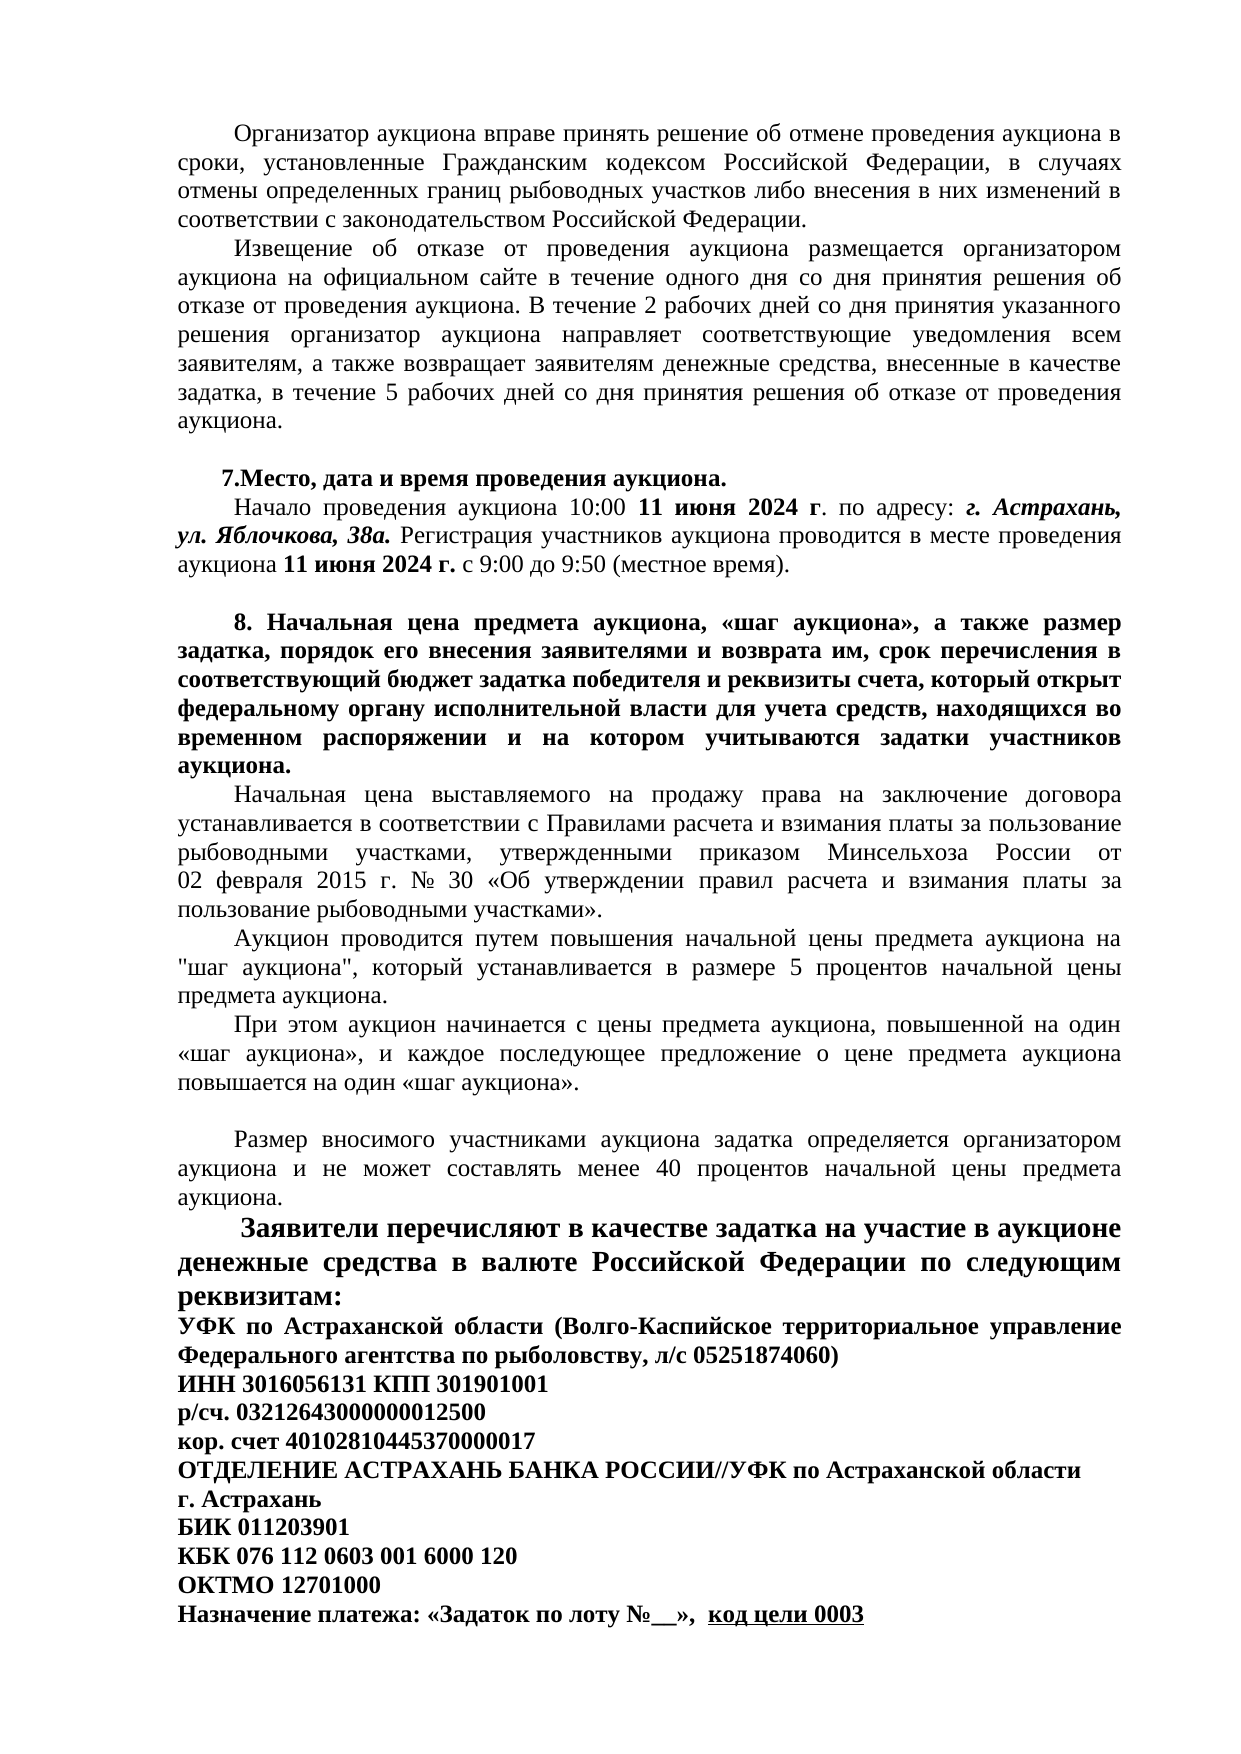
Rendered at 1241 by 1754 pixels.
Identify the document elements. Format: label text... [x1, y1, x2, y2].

text ОТДЕЛЕНИЕ АСТРАХАНЬ БАНКА РОССИИ//УФК по Астраханской области [177, 1455, 1122, 1484]
text 7.Место, дата и время проведения аукциона. [209, 463, 1122, 492]
text Аукцион проводится путем повышения начальной цены предмета аукциона на "шаг аукциона", который устанавливается в размере 5 процентов начальной цены предмета аукциона. [177, 923, 1122, 1009]
text ОКТМО 12701000 [177, 1570, 1122, 1599]
text 8. Начальная цена предмета аукциона, «шаг аукциона», а также размер задатка, порядок его внесения заявителями и возврата им, срок перечисления в соответствующий бюджет задатка победителя и реквизиты счета, который открыт федеральному органу исполнительной власти для учета средств, находящихся во временном распоряжении и на котором учитываются задатки участников аукциона. [177, 607, 1122, 779]
text кор. счет 40102810445370000017 [177, 1426, 1122, 1455]
text ИНН 3016056131 КПП 301901001 [177, 1369, 1122, 1397]
text Начало проведения аукциона 10:00 11 июня 2024 г. по адресу: г. Астрахань, ул. Яблочкова, 38а. Регистрация участников аукциона проводится в месте проведения аукциона 11 июня 2024 г. с 9:00 до 9:50 (местное время). [177, 492, 1122, 578]
text При этом аукцион начинается с цены предмета аукциона, повышенной на один «шаг аукциона», и каждое последующее предложение о цене предмета аукциона повышается на один «шаг аукциона». [177, 1009, 1122, 1096]
text г. Астрахань [177, 1484, 1122, 1512]
text БИК 011203901 [177, 1512, 1122, 1541]
text Размер вносимого участниками аукциона задатка определяется организатором аукциона и не может составлять менее 40 процентов начальной цены предмета аукциона. [177, 1124, 1122, 1211]
text УФК по Астраханской области (Волго-Каспийское территориальное управление Федерального агентства по рыболовству, л/с 05251874060) [177, 1311, 1122, 1369]
text КБК 076 112 0603 001 6000 120 [177, 1541, 1122, 1570]
text Заявители перечисляют в качестве задатка на участие в аукционе денежные средства в валюте Российской Федерации по следующим реквизитам: [177, 1211, 1122, 1311]
text р/сч. 03212643000000012500 [177, 1397, 1122, 1426]
text Организатор аукциона вправе принять решение об отмене проведения аукциона в сроки, установленные Гражданским кодексом Российской Федерации, в случаях отмены определенных границ рыбоводных участков либо внесения в них изменений в соответствии с законодательством Российской Федерации. [177, 118, 1122, 233]
text Назначение платежа: «Задаток по лоту №__», код цели 0003 [177, 1599, 1122, 1627]
text Начальная цена выставляемого на продажу права на заключение договора устанавливается в соответствии с Правилами расчета и взимания платы за пользование рыбоводными участками, утвержденными приказом Минсельхоза России от 02 февраля 2015 г. № 30 «Об утверждении правил расчета и взимания платы за пользование рыбоводными участками». [177, 779, 1122, 923]
text Извещение об отказе от проведения аукциона размещается организатором аукциона на официальном сайте в течение одного дня со дня принятия решения об отказе от проведения аукциона. В течение 2 рабочих дней со дня принятия указанного решения организатор аукциона направляет соответствующие уведомления всем заявителям, а также возвращает заявителям денежные средства, внесенные в качестве задатка, в течение 5 рабочих дней со дня принятия решения об отказе от проведения аукциона. [177, 233, 1122, 434]
